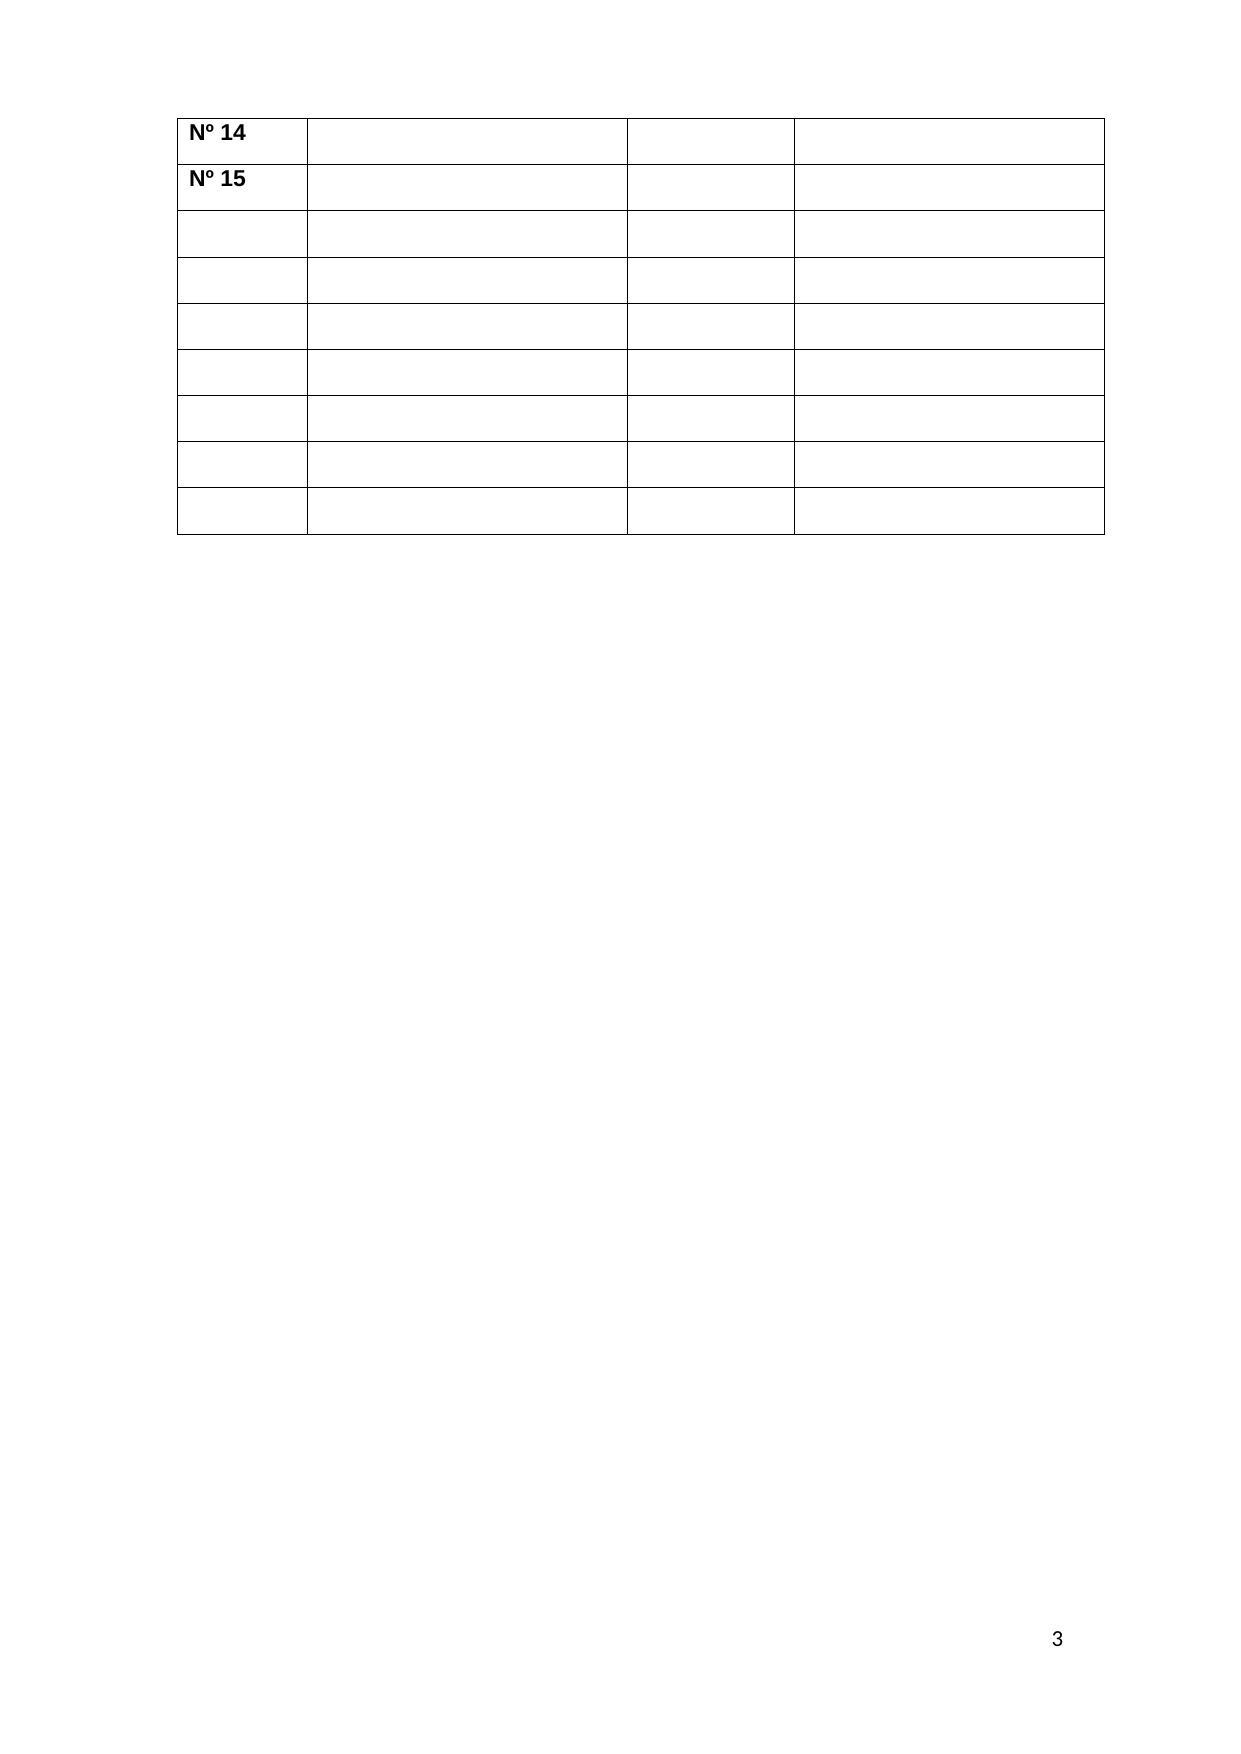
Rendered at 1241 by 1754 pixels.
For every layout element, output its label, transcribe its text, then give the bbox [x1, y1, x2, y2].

table_cell [178, 211, 307, 257]
table_cell [795, 350, 1104, 395]
table_cell [308, 258, 627, 303]
table_cell [178, 350, 307, 395]
table_cell [795, 442, 1104, 487]
table_cell [628, 119, 794, 164]
table_cell [308, 488, 627, 533]
table_cell [795, 396, 1104, 441]
table_cell [628, 258, 794, 303]
table_cell [628, 488, 794, 533]
table_cell [628, 211, 794, 257]
table_cell [308, 442, 627, 487]
table_cell [308, 304, 627, 349]
table_cell [628, 442, 794, 487]
table_cell [628, 165, 794, 210]
table_cell [795, 304, 1104, 349]
table_cell [795, 211, 1104, 257]
table_cell [308, 396, 627, 441]
table_cell Nº 14 [178, 119, 307, 164]
table_cell [628, 350, 794, 395]
table_cell [178, 488, 307, 533]
table_cell [628, 304, 794, 349]
table_cell [308, 350, 627, 395]
table_cell [795, 119, 1104, 164]
table_cell [628, 396, 794, 441]
table_cell [795, 488, 1104, 533]
table_cell [308, 119, 627, 164]
table_cell Nº 15 [178, 165, 307, 210]
table_cell [795, 165, 1104, 210]
table_cell [795, 258, 1104, 303]
table_cell [308, 211, 627, 257]
table_cell [178, 396, 307, 441]
table_cell [178, 258, 307, 303]
table_cell [178, 442, 307, 487]
table_cell [308, 165, 627, 210]
table_cell [178, 304, 307, 349]
